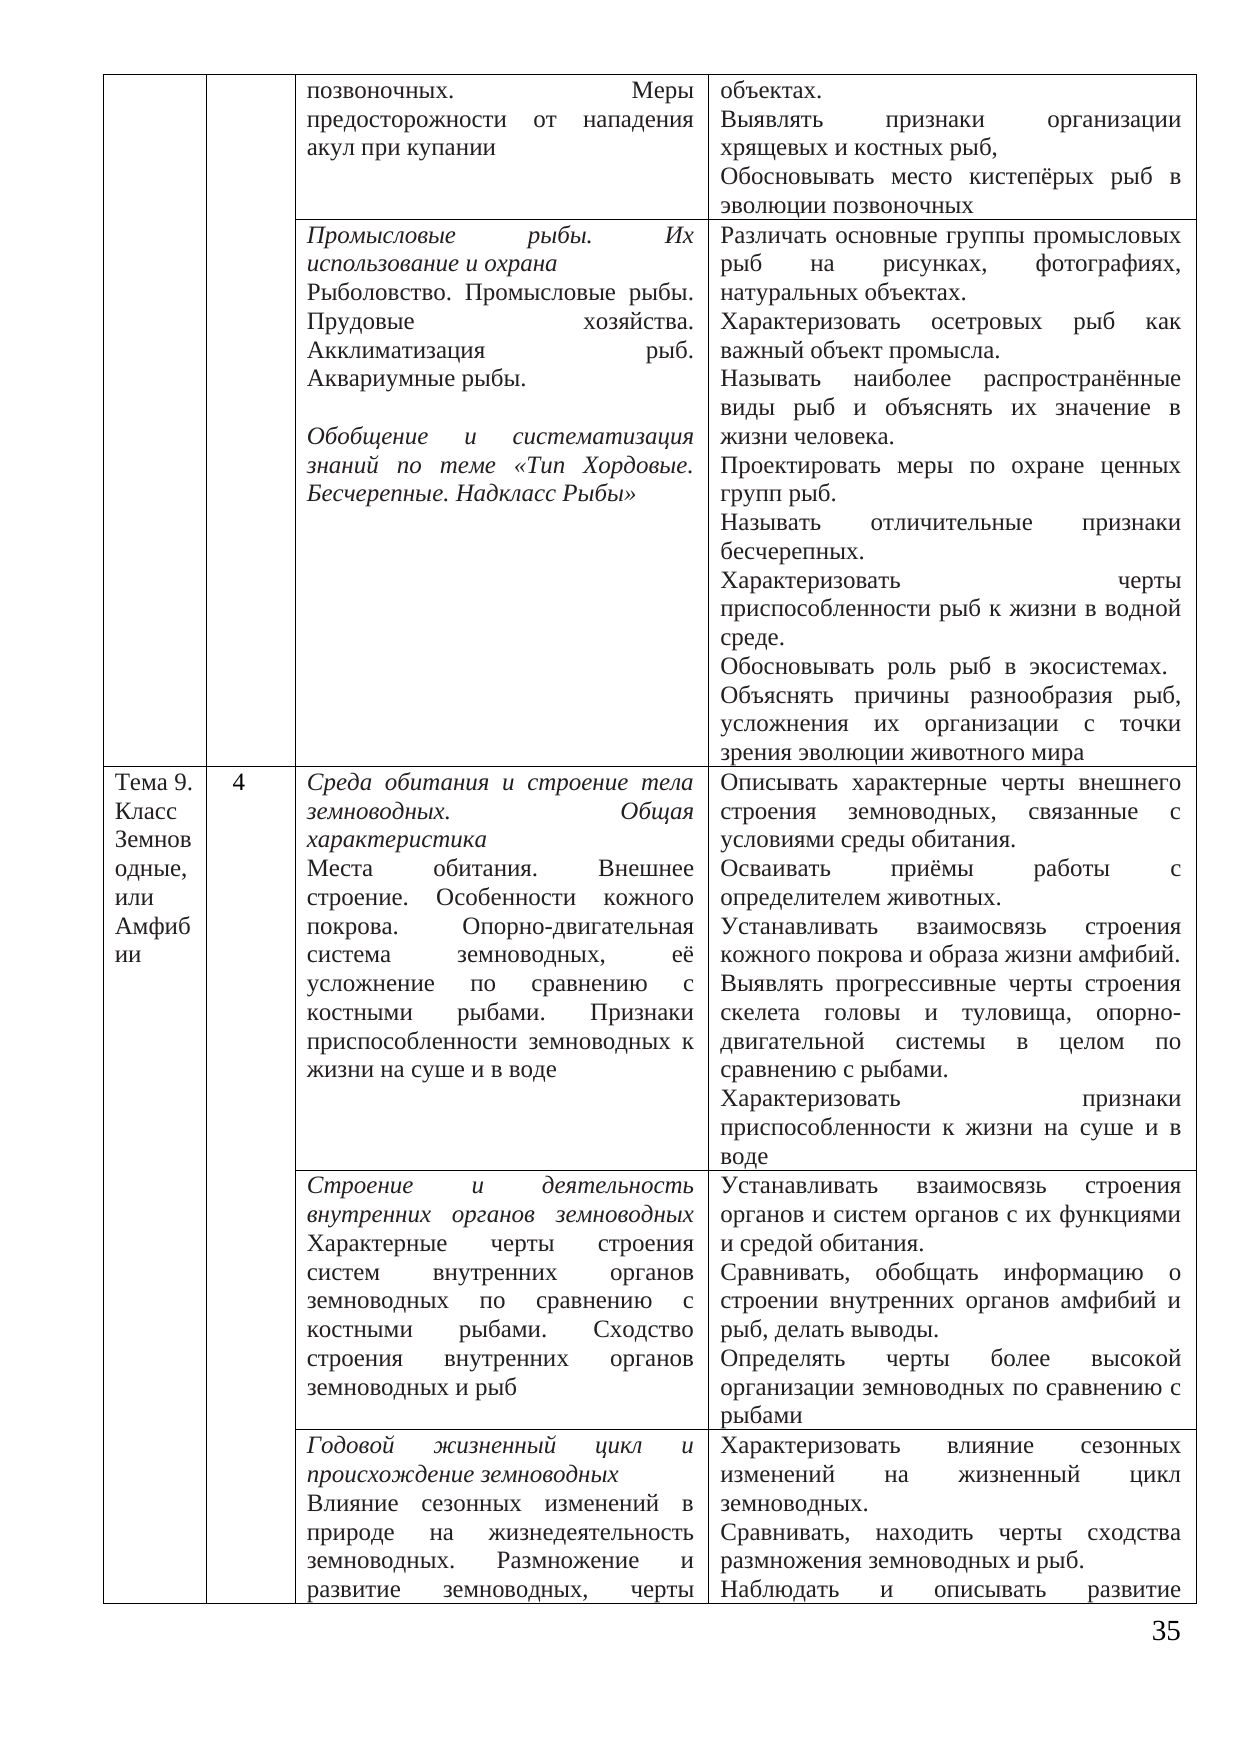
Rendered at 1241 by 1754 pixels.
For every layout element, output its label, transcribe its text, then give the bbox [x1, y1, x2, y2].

table_cell Строение и деятельность внутренних органов земноводных Характерные черты строения систем внутренних органов земноводных по сравнению с костными рыбами. Сходство строения внутренних органов земноводных и рыб [296, 1171, 708, 1429]
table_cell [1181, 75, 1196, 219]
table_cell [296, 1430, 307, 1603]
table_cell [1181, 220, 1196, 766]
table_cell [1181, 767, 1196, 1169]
table_cell 4 [207, 767, 295, 1603]
table_cell Среда обитания и строение тела земноводных. Общая характеристика Места обитания. Внешнее строение. Особенности кожного покрова. Опорно-двигательная система земноводных, её усложнение по сравнению с костными рыбами. Признаки приспособленности земноводных к жизни на суше и в воде [296, 767, 708, 1169]
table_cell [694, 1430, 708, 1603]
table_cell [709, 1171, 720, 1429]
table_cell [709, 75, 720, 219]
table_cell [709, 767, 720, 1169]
table_cell Промысловые рыбы. Их использование и охрана Рыболовство. Промысловые рыбы. Прудовые хозяйства. Акклиматизация рыб. Аквариумные рыбы. Обобщение и систематизация знаний по теме «Тип Хордовые. Бесчерепные. Надкласс Рыбы» [296, 220, 708, 766]
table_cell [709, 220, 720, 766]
table_cell Тема 9. Класс Земноводные, или Амфибии [104, 767, 206, 1603]
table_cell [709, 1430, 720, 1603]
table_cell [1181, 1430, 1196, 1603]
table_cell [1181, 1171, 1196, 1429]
